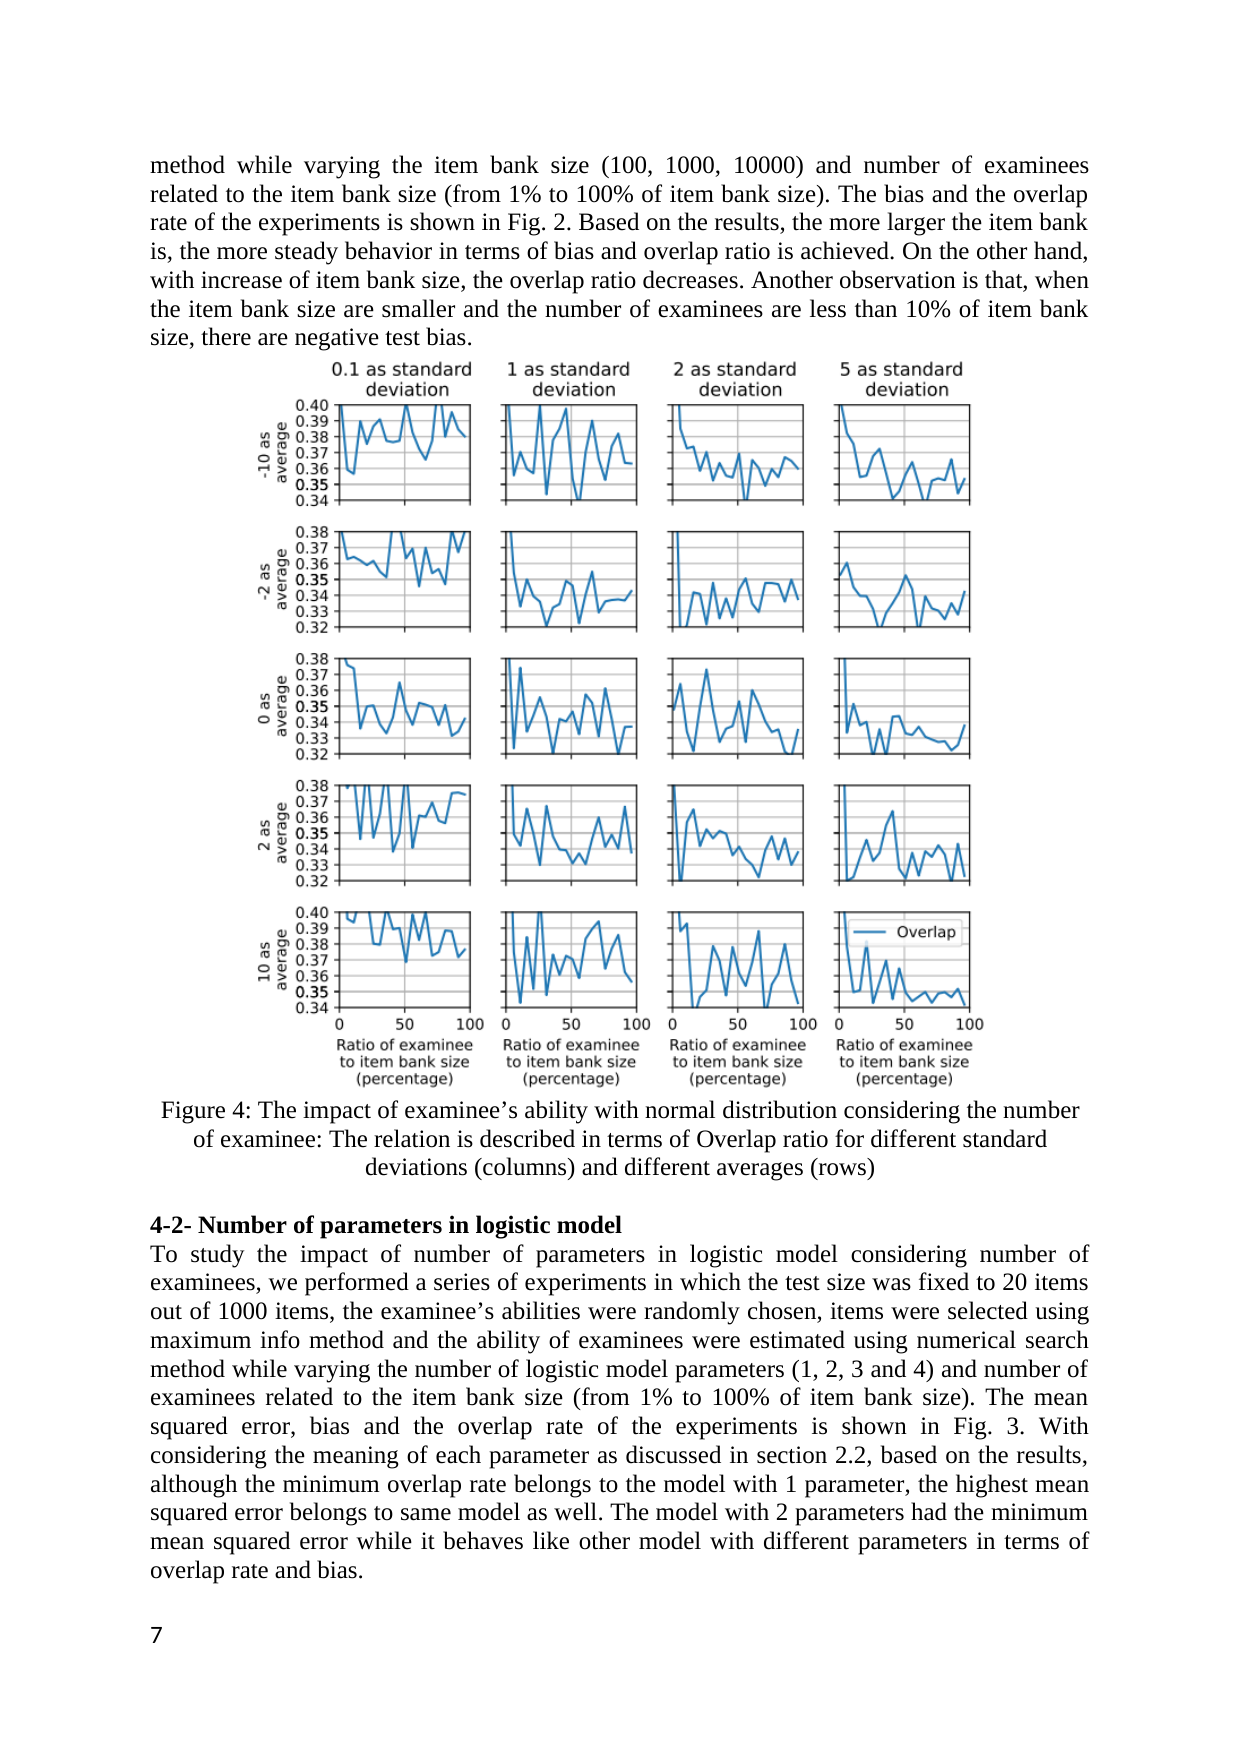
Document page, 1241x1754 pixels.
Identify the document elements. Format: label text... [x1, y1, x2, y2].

text To study the impact of number of parameters in logistic model considering number of examinees, we performed a series of experiments in which the test size was fixed to 20 items out of 1000 items, the examinee’s abilities were randomly chosen, items were selected using maximum info method and the ability of examinees were estimated using numerical search method while varying the number of logistic model parameters (1, 2, 3 and 4) and number of examinees related to the item bank size (from 1% to 100% of item bank size). The mean squared error, bias and the overlap rate of the experiments is shown in Fig. 3. With considering the meaning of each parameter as discussed in section 2.2, based on the results, although the minimum overlap rate belongs to the model with 1 parameter, the highest mean squared error belongs to same model as well. The model with 2 parameters had the minimum mean squared error while it behaves like other model with different parameters in terms of overlap rate and bias. [150, 1239, 1090, 1584]
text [150, 150, 1090, 351]
text 4-2- Number of parameters in logistic model [150, 1210, 1090, 1239]
text Figure 4: The impact of examinee’s ability with normal distribution considering the number of examinee: The relation is described in terms of Overlap ratio for different standard deviations (columns) and different averages (rows) [150, 1095, 1090, 1181]
